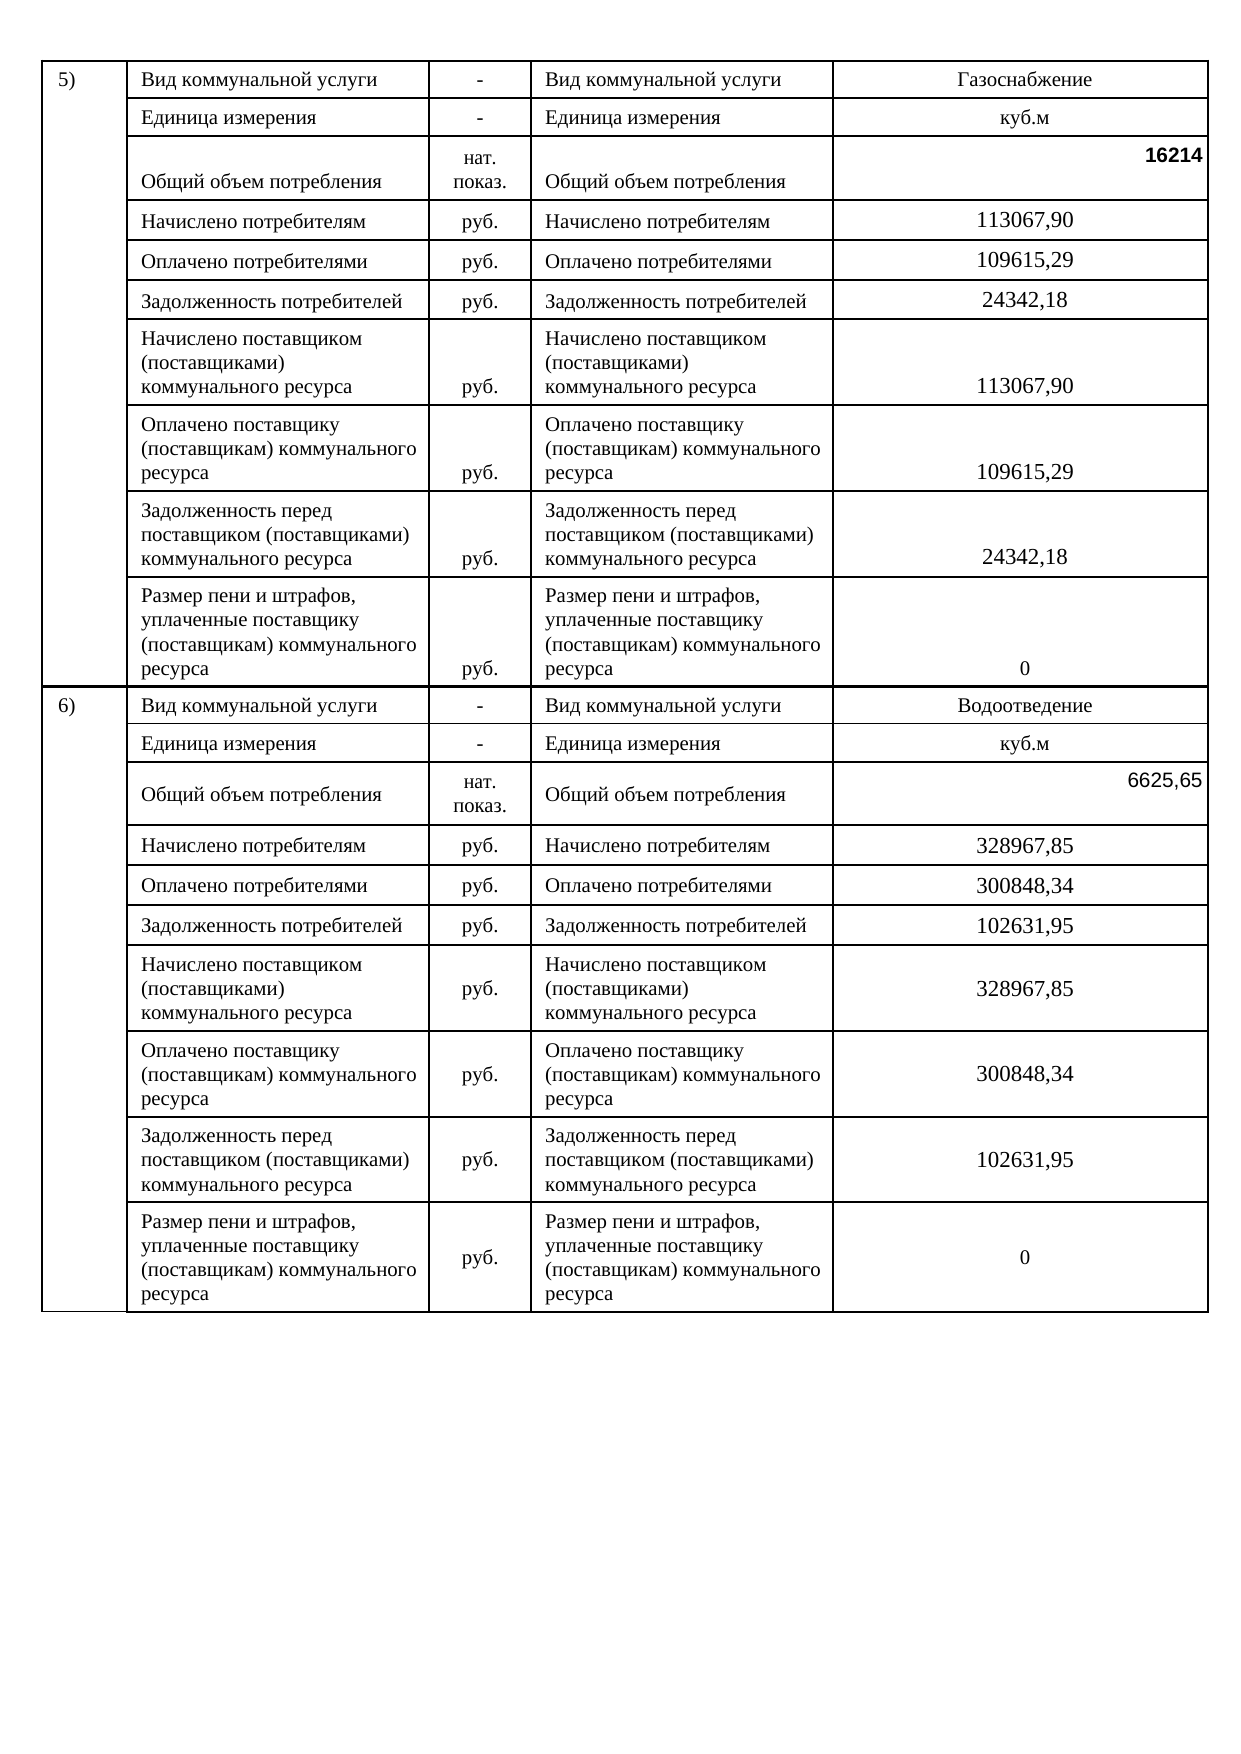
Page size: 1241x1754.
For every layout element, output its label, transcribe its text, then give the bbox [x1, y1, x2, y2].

table_cell Оплачено потребителями [532, 866, 832, 904]
table_cell 328967,85 [834, 946, 1207, 1030]
table_cell руб. [430, 1032, 530, 1116]
table_cell - [430, 724, 530, 761]
table_cell Оплачено поставщику (поставщикам) коммунального ресурса [532, 1032, 832, 1116]
table_cell Единица измерения [532, 99, 832, 135]
table_cell Начислено поставщиком (поставщиками) коммунального ресурса [532, 946, 832, 1030]
table_header Вид коммунальной услуги [532, 62, 832, 97]
table_cell 109615,29 [834, 241, 1207, 278]
table_cell Размер пени и штрафов, уплаченные поставщику (поставщикам) коммунального ресурса [128, 1203, 428, 1311]
table_cell Единица измерения [128, 99, 428, 135]
table_cell Оплачено потребителями [128, 241, 428, 278]
table_cell Вид коммунальной услуги [128, 688, 428, 723]
table_cell Начислено потребителям [532, 201, 832, 238]
table_cell Задолженность перед поставщиком (поставщиками) коммунального ресурса [532, 492, 832, 576]
table_cell 113067,90 [834, 320, 1207, 404]
table_cell Единица измерения [532, 724, 832, 761]
table_cell Начислено поставщиком (поставщиками) коммунального ресурса [532, 320, 832, 404]
table_cell Задолженность перед поставщиком (поставщиками) коммунального ресурса [532, 1118, 832, 1201]
table_cell руб. [430, 1203, 530, 1311]
table_cell руб. [430, 241, 530, 278]
table_cell Задолженность перед поставщиком (поставщиками) коммунального ресурса [128, 1118, 428, 1201]
table_cell Общий объем потребления [532, 137, 832, 199]
table_cell 6625,65 [834, 763, 1207, 824]
table_cell Начислено потребителям [128, 826, 428, 864]
table_cell Задолженность потребителей [532, 281, 832, 318]
table_cell 300848,34 [834, 1032, 1207, 1116]
table_cell Оплачено поставщику (поставщикам) коммунального ресурса [128, 406, 428, 490]
table_cell руб. [430, 946, 530, 1030]
table_cell Оплачено потребителями [128, 866, 428, 904]
table_cell руб. [430, 578, 530, 685]
table_cell Размер пени и штрафов, уплаченные поставщику (поставщикам) коммунального ресурса [532, 578, 832, 685]
table_cell 328967,85 [834, 826, 1207, 864]
table_cell Начислено поставщиком (поставщиками) коммунального ресурса [128, 320, 428, 404]
table_cell Общий объем потребления [128, 763, 428, 824]
table_cell 16214 [834, 137, 1207, 199]
table_cell 24342,18 [834, 281, 1207, 318]
table_cell Начислено потребителям [128, 201, 428, 238]
table_header Газоснабжение [834, 62, 1207, 97]
table_cell руб. [430, 492, 530, 576]
table_cell Единица измерения [128, 724, 428, 761]
table_cell 0 [834, 1203, 1207, 1311]
table_cell Вид коммунальной услуги [532, 688, 832, 723]
table_cell руб. [430, 866, 530, 904]
table_cell Оплачено поставщику (поставщикам) коммунального ресурса [532, 406, 832, 490]
table_cell куб.м [834, 99, 1207, 135]
table_cell куб.м [834, 724, 1207, 761]
table_cell - [430, 688, 530, 723]
table_cell руб. [430, 1118, 530, 1201]
table_header - [430, 62, 530, 97]
table_cell Водоотведение [834, 688, 1207, 723]
table_cell руб. [430, 201, 530, 238]
table_cell руб. [430, 320, 530, 404]
table_cell нат. показ. [430, 763, 530, 824]
table_cell руб. [430, 826, 530, 864]
table_cell - [430, 99, 530, 135]
table_cell руб. [430, 406, 530, 490]
table_cell Общий объем потребления [532, 763, 832, 824]
table_header Вид коммунальной услуги [128, 62, 428, 97]
table_cell 113067,90 [834, 201, 1207, 238]
table_cell 300848,34 [834, 866, 1207, 904]
table_cell Размер пени и штрафов, уплаченные поставщику (поставщикам) коммунального ресурса [128, 578, 428, 685]
table_cell Начислено потребителям [532, 826, 832, 864]
table_cell Оплачено потребителями [532, 241, 832, 278]
table_cell Задолженность потребителей [128, 906, 428, 944]
table_cell Общий объем потребления [128, 137, 428, 199]
table_cell 0 [834, 578, 1207, 685]
table_cell 102631,95 [834, 906, 1207, 944]
table_cell Задолженность потребителей [532, 906, 832, 944]
table_cell 109615,29 [834, 406, 1207, 490]
table_cell 24342,18 [834, 492, 1207, 576]
table_cell нат. показ. [430, 137, 530, 199]
table_cell руб. [430, 281, 530, 318]
table_cell Размер пени и штрафов, уплаченные поставщику (поставщикам) коммунального ресурса [532, 1203, 832, 1311]
table_cell 102631,95 [834, 1118, 1207, 1201]
table_header 5) [43, 62, 126, 685]
table_cell Начислено поставщиком (поставщиками) коммунального ресурса [128, 946, 428, 1030]
table_cell 6) [43, 688, 126, 1311]
table_cell Задолженность перед поставщиком (поставщиками) коммунального ресурса [128, 492, 428, 576]
table_cell Задолженность потребителей [128, 281, 428, 318]
table_cell Оплачено поставщику (поставщикам) коммунального ресурса [128, 1032, 428, 1116]
table_cell руб. [430, 906, 530, 944]
